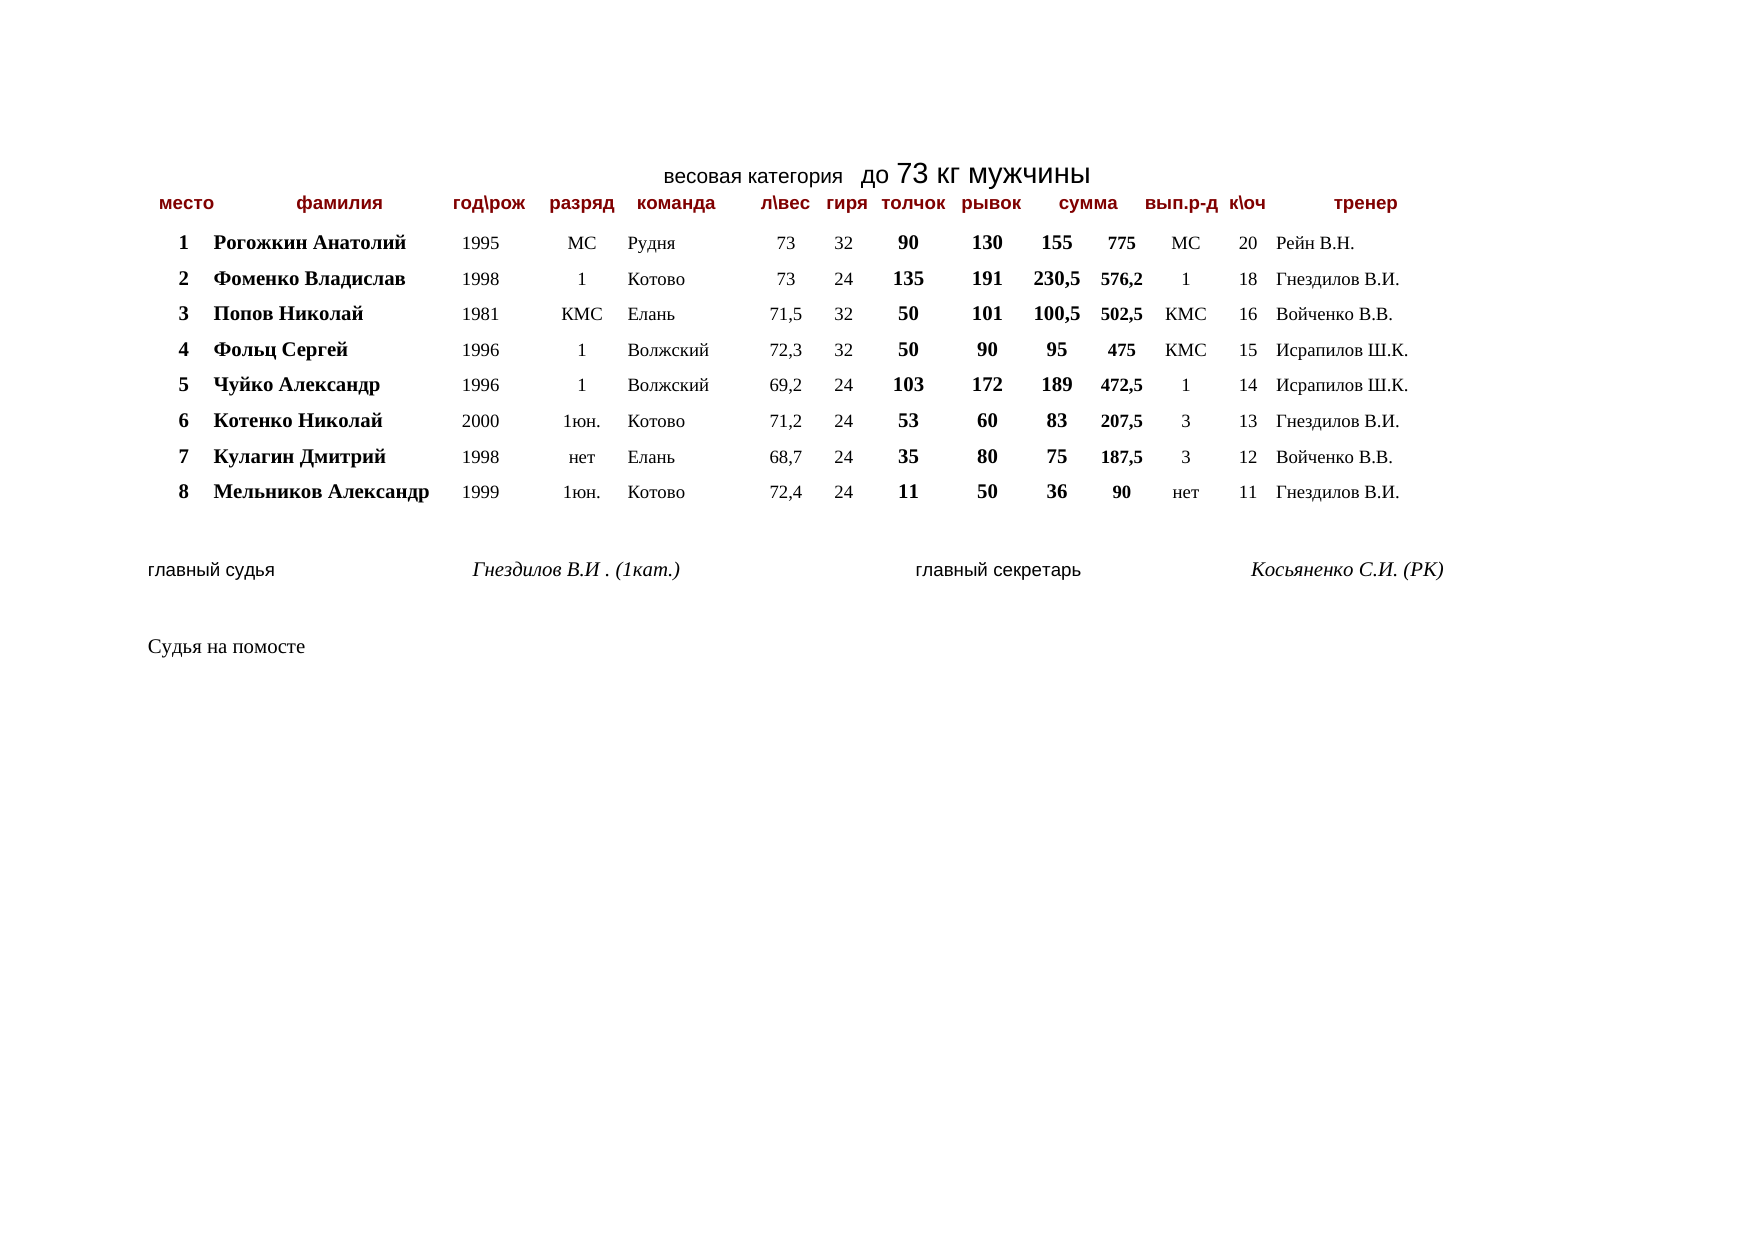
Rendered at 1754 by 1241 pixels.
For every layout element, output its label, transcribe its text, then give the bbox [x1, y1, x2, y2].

text 7 Кулагин Дмитрий 1998 нет Елань 68,7 24 35 80 75 187,5 3 12 Войченко В.В. [148, 444, 1606, 468]
text 5 Чуйко Александр 1996 1 Волжский 69,2 24 103 172 189 472,5 1 14 Исрапилов Ш.К. [148, 372, 1606, 396]
text 3 Попов Николай 1981 КМС Елань 71,5 32 50 101 100,5 502,5 КМС 16 Войченко В.В. [148, 301, 1606, 325]
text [148, 156, 1606, 190]
text 2 Фоменко Владислав 1998 1 Котово 73 24 135 191 230,5 576,2 1 18 Гнездилов В.И. [148, 266, 1606, 289]
text 8 Мельников Александр 1999 1юн. Котово 72,4 24 11 50 36 90 нет 11 Гнездилов В.И. [148, 479, 1606, 503]
text 1 Рогожкин Анатолий 1995 МС Рудня 73 32 90 130 155 775 МС 20 Рейн В.Н. [148, 230, 1606, 254]
text место фамилия год\рож разряд команда л\вес гиря толчок рывок сумма вып.р-д к\оч тренер [148, 192, 1606, 213]
text главный судья Гнездилов В.И . (1кат.) главный секретарь Косьяненко С.И. (РК) [148, 557, 1606, 581]
text 4 Фольц Сергей 1996 1 Волжский 72,3 32 50 90 95 475 КМС 15 Исрапилов Ш.К. [148, 337, 1606, 361]
text 6 Котенко Николай 2000 1юн. Котово 71,2 24 53 60 83 207,5 3 13 Гнездилов В.И. [148, 408, 1606, 432]
text Судья на помосте [148, 634, 1606, 658]
